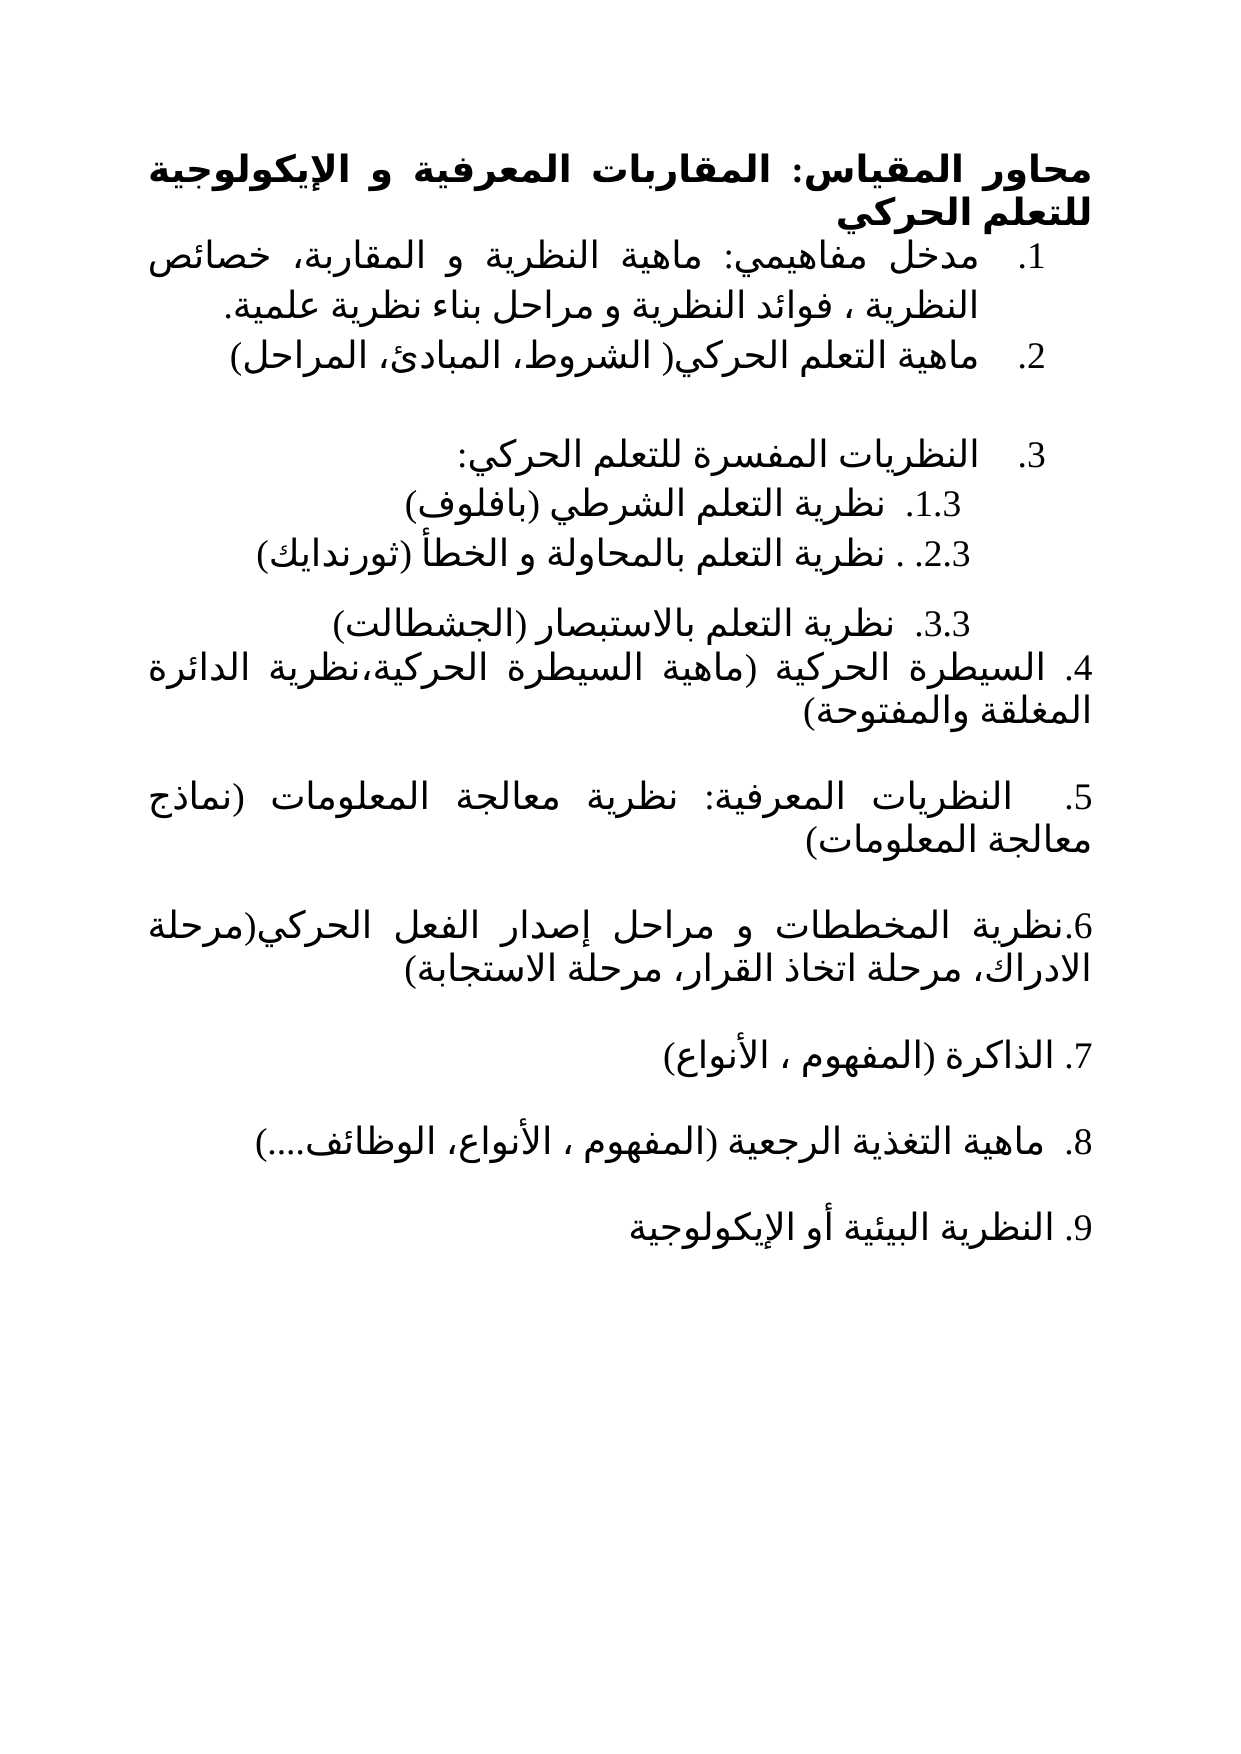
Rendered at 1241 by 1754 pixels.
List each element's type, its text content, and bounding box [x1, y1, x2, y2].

text 8. ماهية التغذية الرجعية (المفهوم ، الأنواع، الوظائف....) [148, 1119, 1093, 1162]
text 4. السيطرة الحركية (ماهية السيطرة الحركية،نظرية الدائرة المغلقة والمفتوحة) [148, 645, 1093, 731]
list ماهية التعلم الحركي( الشروط، المبادئ، المراحل) [148, 333, 1018, 376]
text 7. الذاكرة (المفهوم ، الأنواع) [148, 1033, 1093, 1076]
list النظريات المفسرة للتعلم الحركي: [148, 432, 1018, 475]
text 3.3. نظرية التعلم بالاستبصار (الجشطالت) [148, 602, 1093, 645]
text 9. النظرية البيئية أو الإيكولوجية [148, 1206, 1093, 1249]
text 5. النظريات المعرفية: نظرية معالجة المعلومات (نماذج معالجة المعلومات) [148, 774, 1093, 861]
text محاور المقياس: المقاربات المعرفية و الإيكولوجية للتعلم الحركي [148, 148, 1093, 234]
list 1.3. نظرية التعلم الشرطي (بافلوف) [148, 482, 1018, 525]
list 2.3. . نظرية التعلم بالمحاولة و الخطأ (ثورندايك) [148, 531, 1018, 574]
text 6.نظرية المخططات و مراحل إصدار الفعل الحركي(مرحلة الادراك، مرحلة اتخاذ القرار، مرحلة الاستجابة) [148, 904, 1093, 990]
list مدخل مفاهيمي: ماهية النظرية و المقاربة، خصائص النظرية ، فوائد النظرية و مراحل بناء نظرية علمية. [148, 234, 1018, 327]
